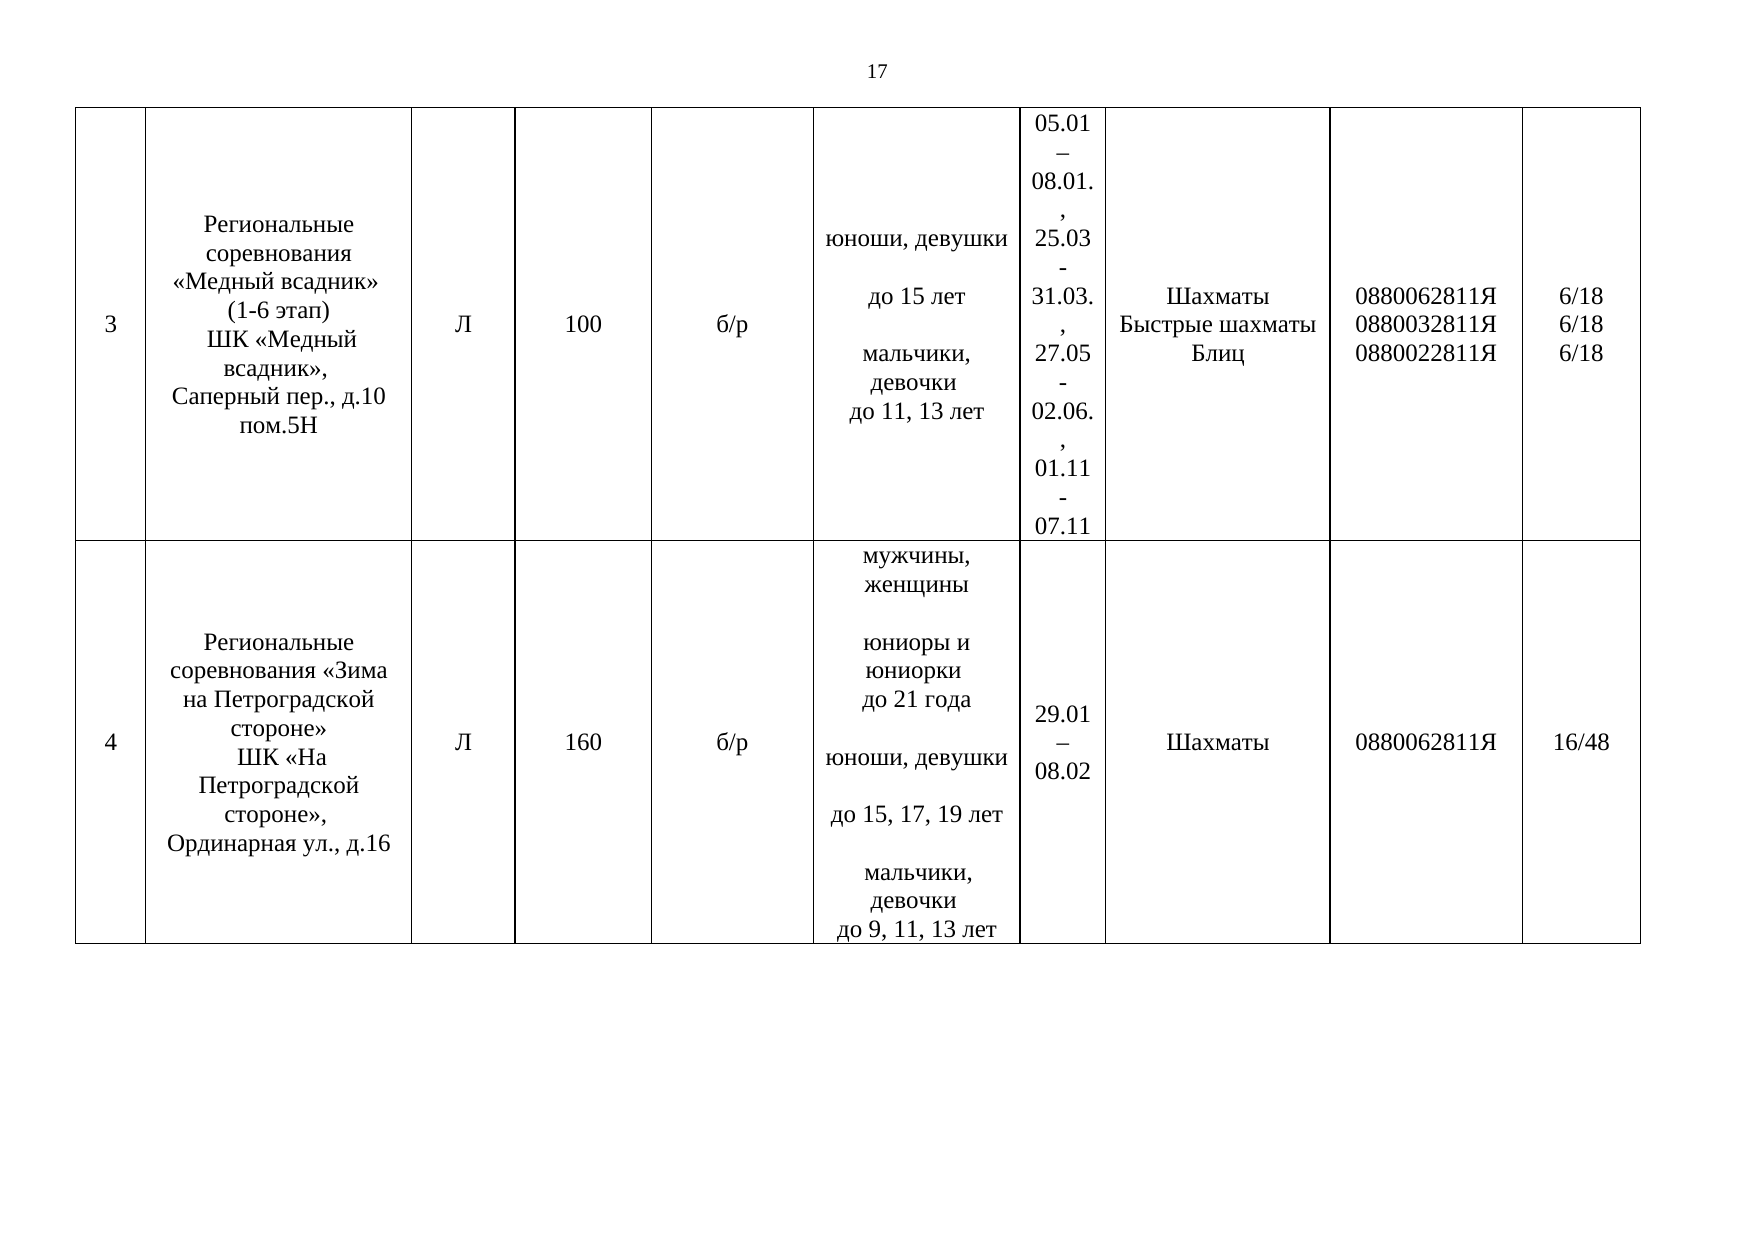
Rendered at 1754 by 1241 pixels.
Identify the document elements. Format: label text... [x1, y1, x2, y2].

table_cell б/р [652, 108, 813, 539]
table_cell б/р [652, 541, 813, 943]
table_cell Региональные соревнования «Зима на Петроградской стороне» ШК «На Петроградской стороне», Ординарная ул., д.16 [146, 541, 411, 943]
table_cell Л [412, 541, 514, 943]
table_cell 29.01 – 08.02 [1021, 541, 1105, 943]
table_cell Шахматы Быстрые шахматы Блиц [1106, 108, 1329, 539]
table_cell 4 [76, 541, 145, 943]
table_cell 6/18 6/18 6/18 [1523, 108, 1640, 539]
table_cell юноши, девушки до 15 лет мальчики, девочки до 11, 13 лет [814, 108, 1019, 539]
table_cell 100 [516, 108, 651, 539]
table_cell Шахматы [1106, 541, 1329, 943]
table_cell 05.01 –08.01., 25.03-31.03., 27.05-02.06., 01.11-07.11 [1021, 108, 1105, 539]
table_cell Региональные соревнования «Медный всадник» (1-6 этап) ШК «Медный всадник», Саперный пер., д.10 пом.5Н [146, 108, 411, 539]
table_cell 3 [76, 108, 145, 539]
table_cell 0880062811Я 0880032811Я 0880022811Я [1331, 108, 1522, 539]
table_cell 16/48 [1523, 541, 1640, 943]
table_cell 0880062811Я [1331, 541, 1522, 943]
table_cell 160 [516, 541, 651, 943]
table_cell Л [412, 108, 514, 539]
table_cell мужчины, женщины юниоры и юниорки до 21 года юноши, девушки до 15, 17, 19 лет мальчики, девочки до 9, 11, 13 лет [814, 541, 1019, 943]
